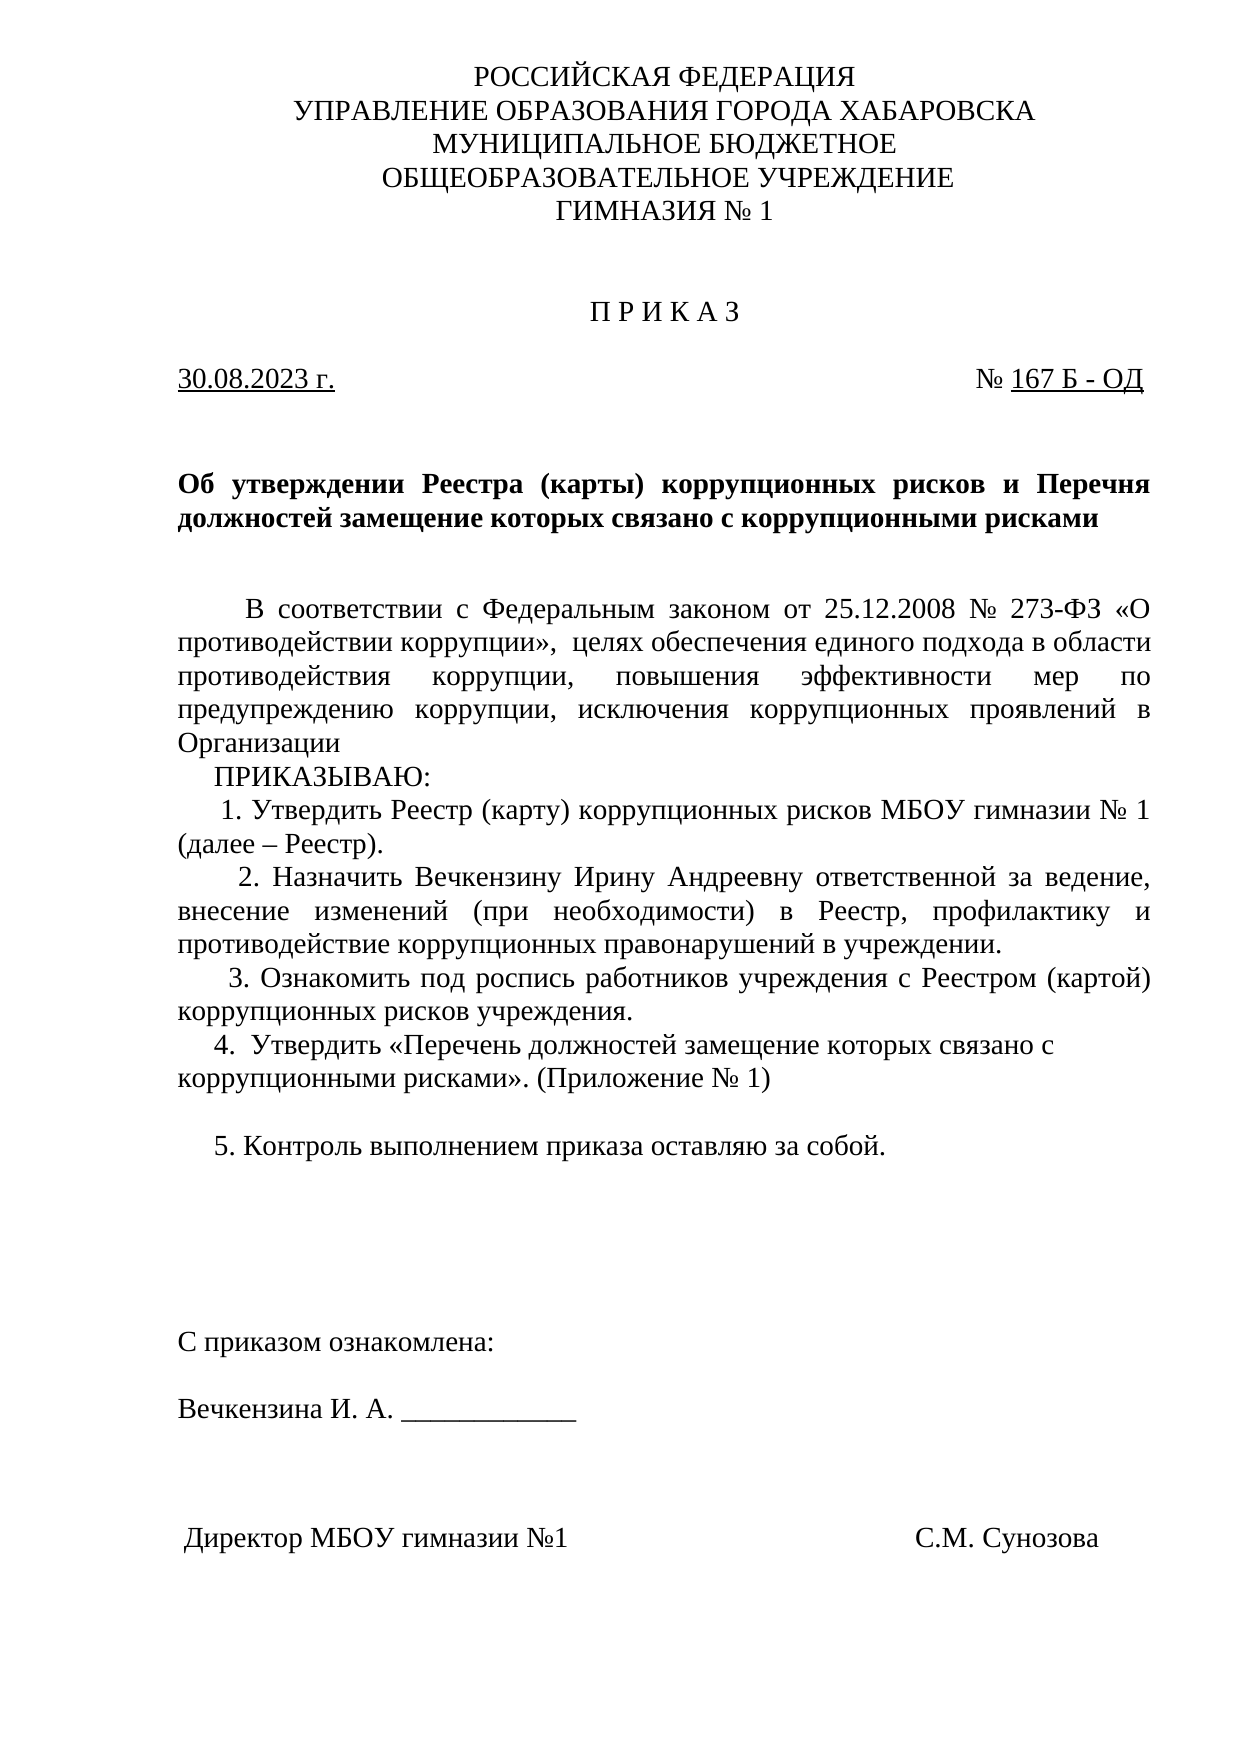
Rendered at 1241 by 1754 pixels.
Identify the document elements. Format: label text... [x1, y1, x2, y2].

text ГИМНАЗИЯ № 1 [177, 193, 1152, 227]
text ПРИКАЗЫВАЮ: [177, 759, 1152, 792]
text 1. Утвердить Реестр (карту) коррупционных рисков МБОУ гимназии № 1 (далее – Реестр). [177, 792, 1152, 859]
text 2. Назначить Вечкензину Ирину Андреевну ответственной за ведение, внесение изменений (при необходимости) в Реестр, профилактику и противодействие коррупционных правонарушений в учреждении. [177, 859, 1152, 960]
text Об утверждении Реестра (карты) коррупционных рисков и Перечня должностей замещение которых связано с коррупционными рисками [177, 466, 1152, 533]
text УПРАВЛЕНИЕ ОБРАЗОВАНИЯ ГОРОДА ХАБАРОВСКА [177, 93, 1152, 126]
text Вечкензина И. А. ____________ [177, 1391, 1152, 1425]
text Директор МБОУ гимназии №1 С.М. Сунозова [177, 1521, 1152, 1554]
text 30.08.2023 г. № 167 Б - ОД [177, 361, 1152, 394]
text 3. Ознакомить под роспись работников учреждения с Реестром (картой) коррупционных рисков учреждения. [177, 960, 1152, 1027]
text РОССИЙСКАЯ ФЕДЕРАЦИЯ [177, 59, 1152, 93]
text С приказом ознакомлена: [177, 1324, 1152, 1358]
text 4. Утвердить «Перечень должностей замещение которых связано с коррупционными рисками». (Приложение № 1) [177, 1027, 1152, 1094]
text МУНИЦИПАЛЬНОЕ БЮДЖЕТНОЕ [177, 126, 1152, 160]
text 5. Контроль выполнением приказа оставляю за собой. [177, 1128, 1152, 1161]
text В соответствии с Федеральным законом от 25.12.2008 № 273-ФЗ «О противодействии коррупции», целях обеспечения единого подхода в области противодействия коррупции, повышения эффективности мер по предупреждению коррупции, исключения коррупционных проявлений в Организации [177, 591, 1152, 759]
text П Р И К А З [177, 294, 1152, 327]
text ОБЩЕОБРАЗОВАТЕЛЬНОЕ УЧРЕЖДЕНИЕ [177, 160, 1152, 193]
